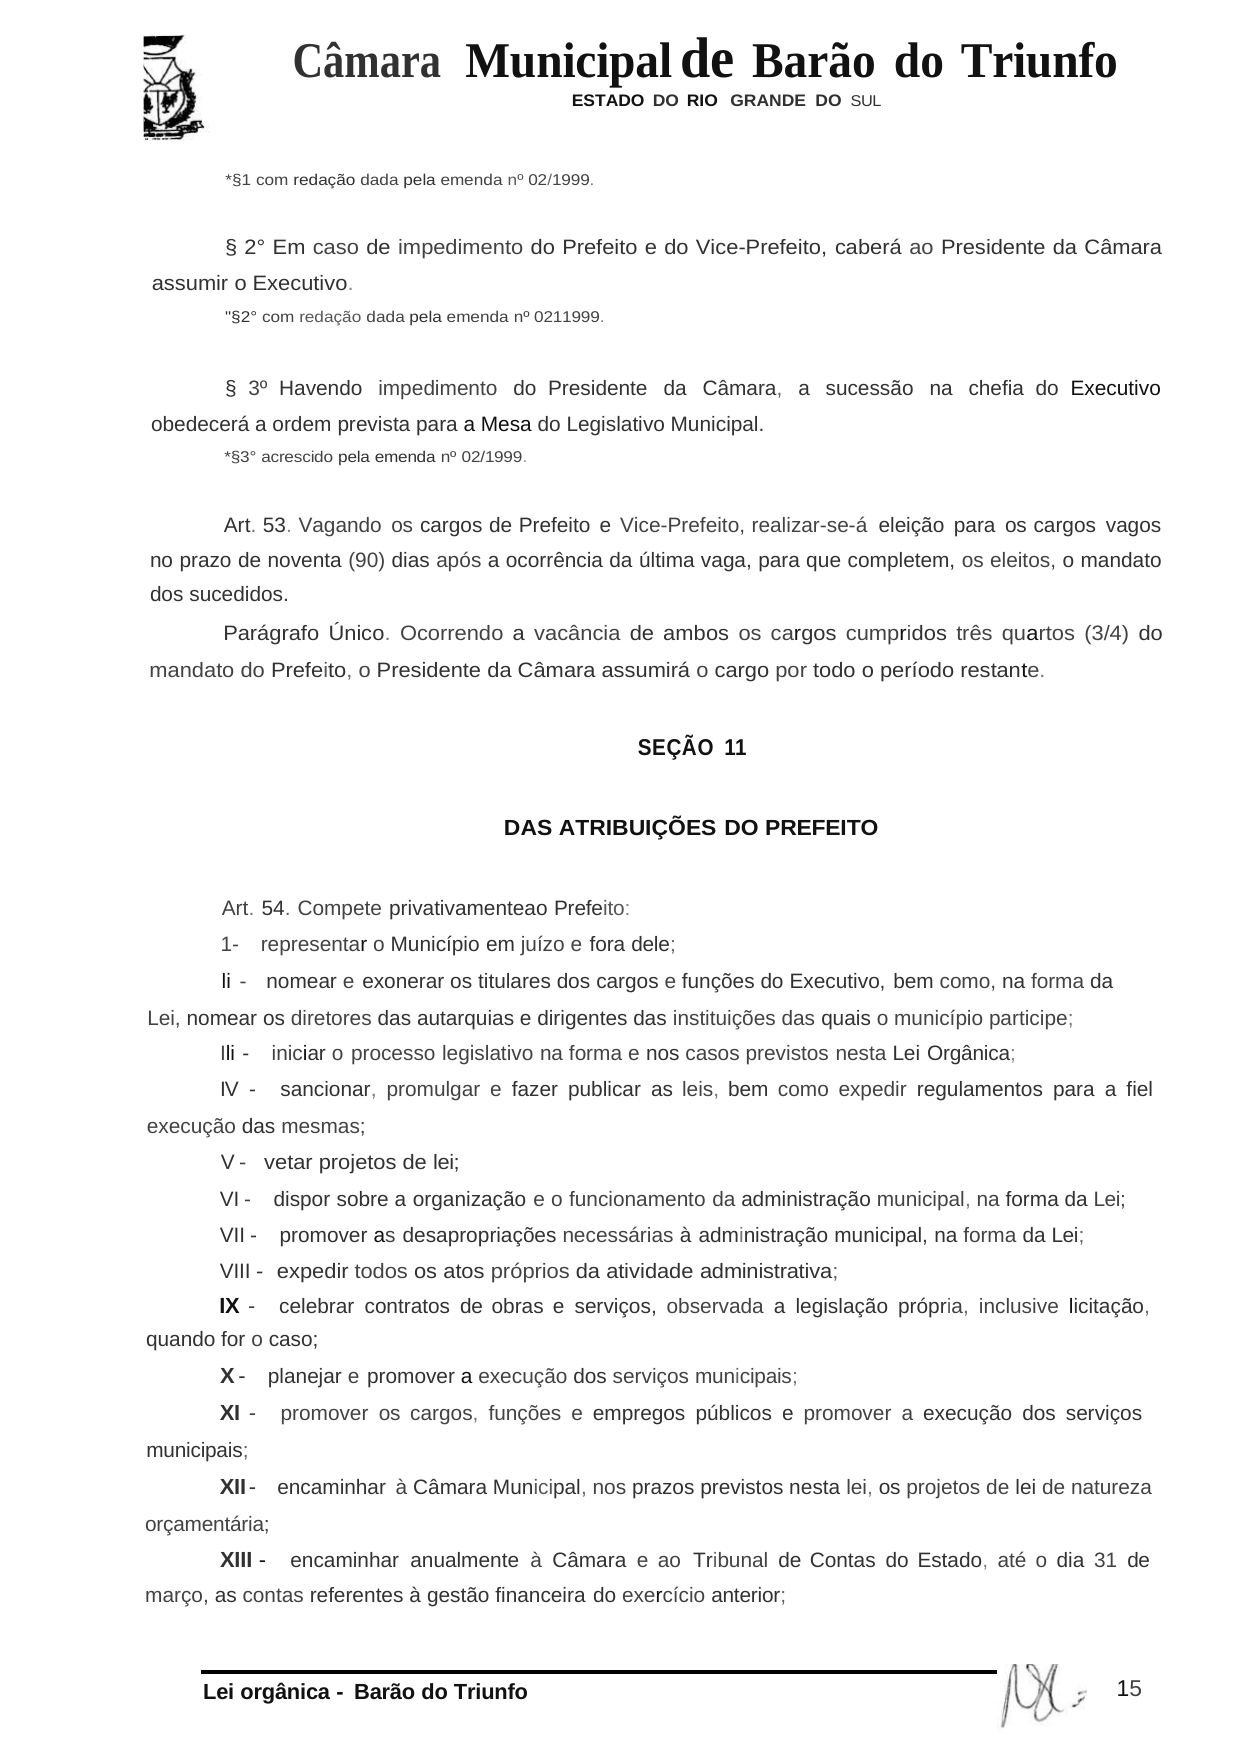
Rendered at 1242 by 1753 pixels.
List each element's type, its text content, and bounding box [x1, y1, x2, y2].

subtitle SEÇÃO 11 [143, 733, 1242, 760]
text 15 [1087, 1674, 1142, 1701]
picture [143, 34, 210, 141]
text *§3° acrescido pela emenda nº 02/1999. [224, 448, 1242, 466]
list - promover os cargos, funções e empregos públicos e promover a execução dos serviços municipais; [146, 1400, 1157, 1461]
list - vetar projetos de lei; [221, 1151, 1242, 1174]
list - encaminhar à Câmara Municipal, nos prazos previstos nesta lei, os projetos de lei de natureza orçamentária; [145, 1474, 1157, 1536]
list - dispor sobre a organização e o funcionamento da administração municipal, na forma da Lei; [219, 1187, 1242, 1211]
list - expedir todos os atos próprios da atividade administrativa; [219, 1259, 1242, 1283]
subtitle Câmara Municipal de Barão do Triunfo [168, 24, 1242, 89]
list - promover as desapropriações necessárias à administração municipal, na forma da Lei; [219, 1223, 1242, 1247]
text Parágrafo Único. Ocorrendo a vacância de ambos os cargos cumpridos três quartos (3/4) do mandato do Prefeito, o Presidente da Câmara assumirá o cargo por todo o período restante. [149, 620, 1163, 681]
list - encaminhar anualmente à Câmara e ao Tribunal de Contas do Estado, até o dia 31 de [220, 1549, 1242, 1572]
text DAS ATRIBUIÇÕES DO PREFEITO [140, 815, 1242, 840]
text Art. 54. Compete privativamenteao Prefeito: [222, 896, 1242, 920]
text 15 [79, 1674, 997, 1701]
text § 2° Em caso de impedimento do Prefeito e do Vice-Prefeito, caberá ao Presidente da Câmara assumir o Executivo. [152, 235, 1163, 295]
text ESTADO DO RIO GRANDE DO SUL [572, 91, 1242, 110]
picture [997, 1664, 1087, 1734]
list - sancionar, promulgar e fazer publicar as leis, bem como expedir regulamentos para a fiel execução das mesmas; [147, 1076, 1160, 1137]
text "§2° com redação dada pela emenda nº 0211999. [225, 308, 1242, 326]
list - planejar e promover a execução dos serviços municipais; [220, 1363, 1242, 1388]
text Art. 53. Vagando os cargos de Prefeito e Vice-Prefeito, realizar-se-á eleição para os cargos vagos no prazo de noventa (90) dias após a ocorrência da última vaga, para que completem, os eleitos, o mandato dos sucedidos. [150, 513, 1162, 606]
text *§1 com redação dada pela emenda nº 02/1999. [225, 171, 1242, 189]
text § 3º Havendo impedimento do Presidente da Câmara, a sucessão na chefia do Executivo obedecerá a ordem prevista para a Mesa do Legislativo Municipal. [151, 376, 1162, 436]
text Ili - iniciar o processo legislativo na forma e nos casos previstos nesta Lei Orgânica; [220, 1043, 1242, 1065]
list - celebrar contratos de obras e serviços, observada a legislação própria, inclusive licitação, quando for o caso; [146, 1293, 1159, 1351]
text 1- representar o Município em juízo e fora dele; [220, 932, 1242, 956]
text março, as contas referentes à gestão financeira do exercício anterior; [145, 1583, 1242, 1607]
text li - nomear e exonerar os titulares dos cargos e funções do Executivo, bem como, na forma da Lei, nomear os diretores das autarquias e dirigentes das instituições das quais o município participe; [147, 969, 1151, 1030]
